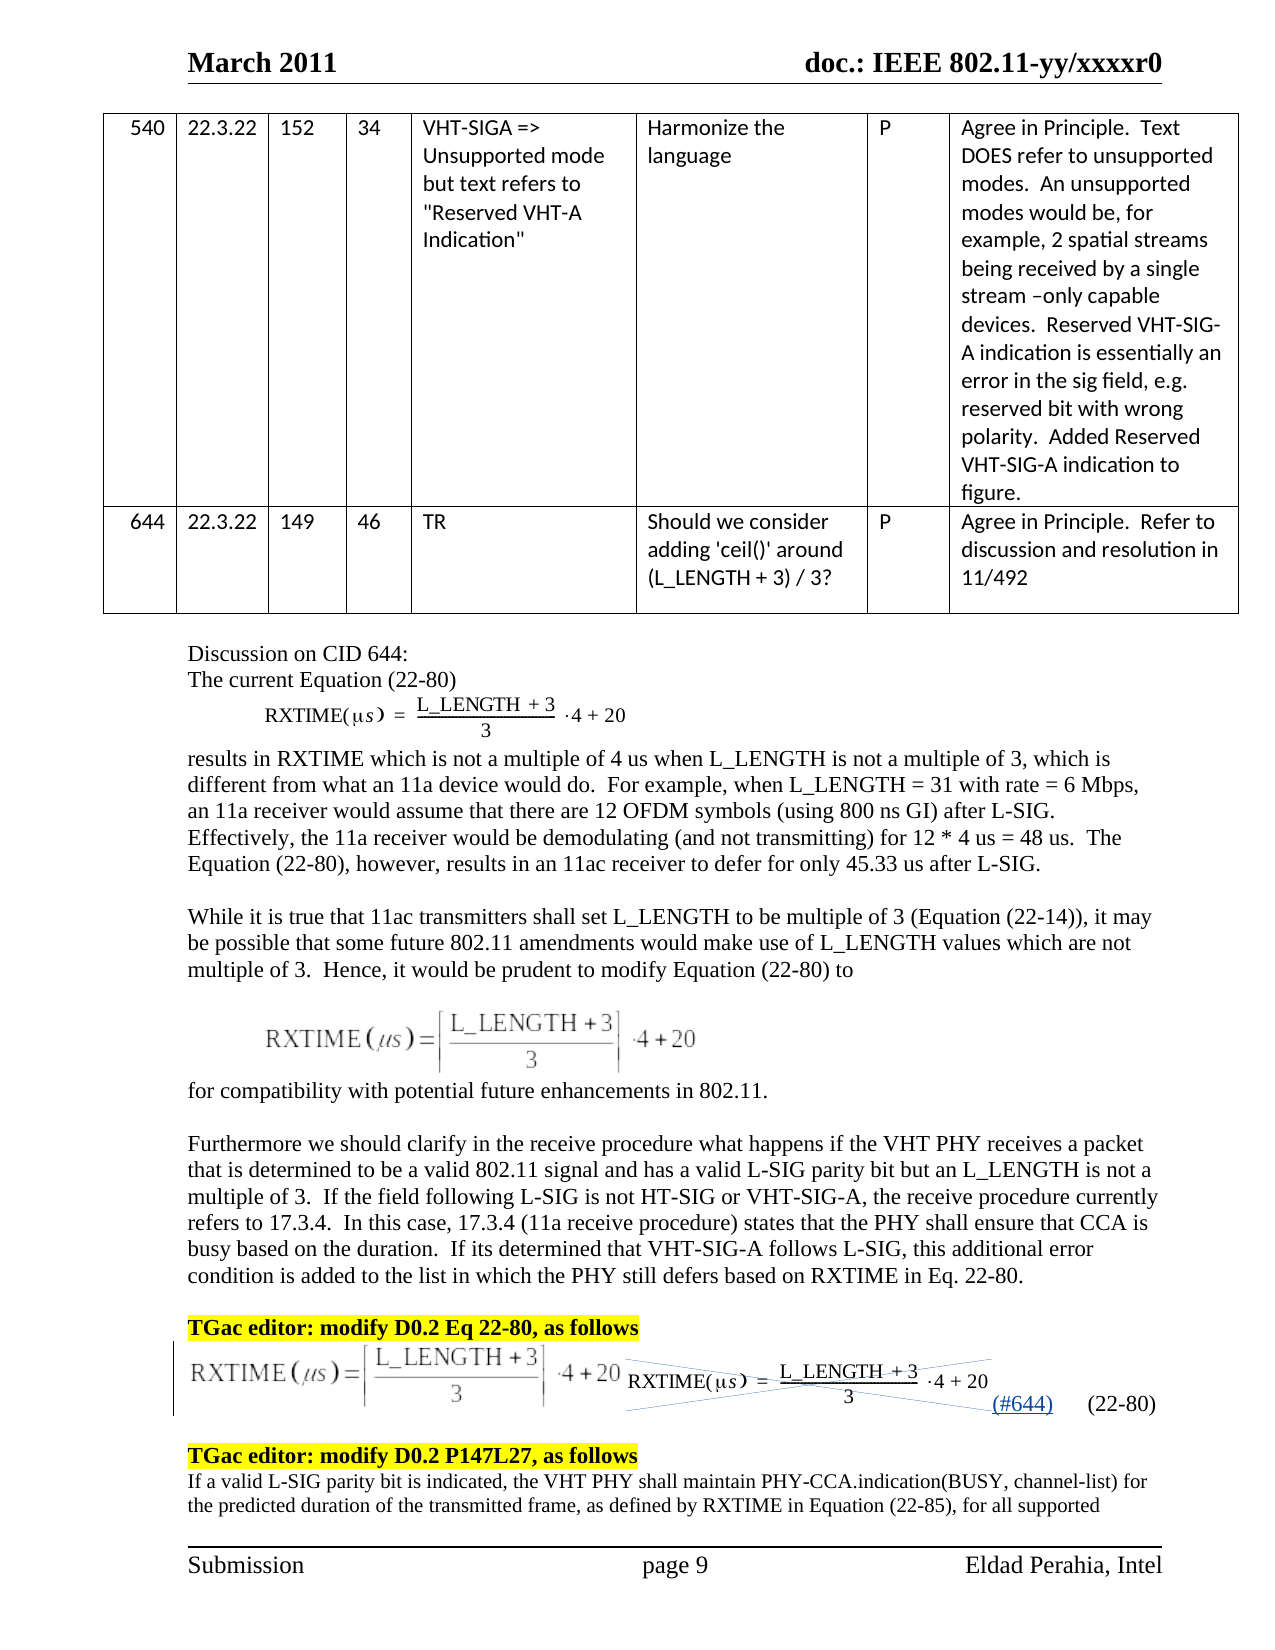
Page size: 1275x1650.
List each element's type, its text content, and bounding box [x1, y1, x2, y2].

table_cell Agree in Principle. Text DOES refer to unsupported modes. An unsupported modes would be, for example, 2 spatial streams being received by a single stream –only capable devices. Reserved VHT-SIG-A indication is essentially an error in the sig field, e.g. reserved bit with wrong polarity. Added Reserved VHT-SIG-A indication to figure. [950, 114, 1238, 506]
text results in RXTIME which is not a multiple of 4 us when L_LENGTH is not a multiple of 3, which is different from what an 11a device would do. For example, when L_LENGTH = 31 with rate = 6 Mbps, an 11a receiver would assume that there are 12 OFDM symbols (using 800 ns GI) after L-SIG. Effectively, the 11a receiver would be demodulating (and not transmitting) for 12 * 4 us = 48 us. The Equation (22-80), however, results in an 11ac receiver to defer for only 45.33 us after L-SIG. [187, 693, 1162, 877]
table_cell 46 [347, 507, 411, 613]
table_cell TR [412, 507, 636, 613]
table_cell 22.3.22 [177, 507, 268, 613]
text TGac editor: modify D0.2 P147L27, as follows [187, 1442, 1162, 1469]
table_cell Should we consider adding 'ceil()' around (L_LENGTH + 3) / 3? [637, 507, 867, 613]
table_cell Harmonize the language [637, 114, 867, 506]
table_cell Agree in Principle. Refer to discussion and resolution in 11/492 [950, 507, 1238, 613]
text for compatibility with potential future enhancements in 802.11. [187, 1077, 1162, 1104]
table_cell VHT-SIGA => Unsupported mode but text refers to "Reserved VHT-A Indication" [412, 114, 636, 506]
table_cell 34 [347, 114, 411, 506]
table_cell 149 [269, 507, 346, 613]
text Discussion on CID 644: [187, 640, 1162, 666]
table_cell P [868, 114, 949, 506]
text TGac editor: modify D0.2 Eq 22-80, as follows [187, 1314, 1162, 1341]
text (22-80) [187, 1341, 1162, 1416]
table_cell P [868, 507, 949, 613]
text While it is true that 11ac transmitters shall set L_LENGTH to be multiple of 3 (Equation (22-14)), it may be possible that some future 802.11 amendments would make use of L_LENGTH values which are not multiple of 3. Hence, it would be prudent to modify Equation (22-80) to [187, 903, 1162, 982]
text The current Equation (22-80) [187, 666, 1162, 693]
text Furthermore we should clarify in the receive procedure what happens if the VHT PHY receives a packet that is determined to be a valid 802.11 signal and has a valid L-SIG parity bit but an L_LENGTH is not a multiple of 3. If the field following L-SIG is not HT-SIG or VHT-SIG-A, the receive procedure currently refers to 17.3.4. In this case, 17.3.4 (11a receive procedure) states that the PHY shall ensure that CCA is busy based on the duration. If its determined that VHT-SIG-A follows L-SIG, this additional error condition is added to the list in which the PHY still defers based on RXTIME in Eq. 22-80. [187, 1130, 1162, 1288]
table_cell 152 [269, 114, 346, 506]
table_cell 540 [104, 114, 176, 506]
table_cell 22.3.22 [177, 114, 268, 506]
table_cell 644 [104, 507, 176, 613]
